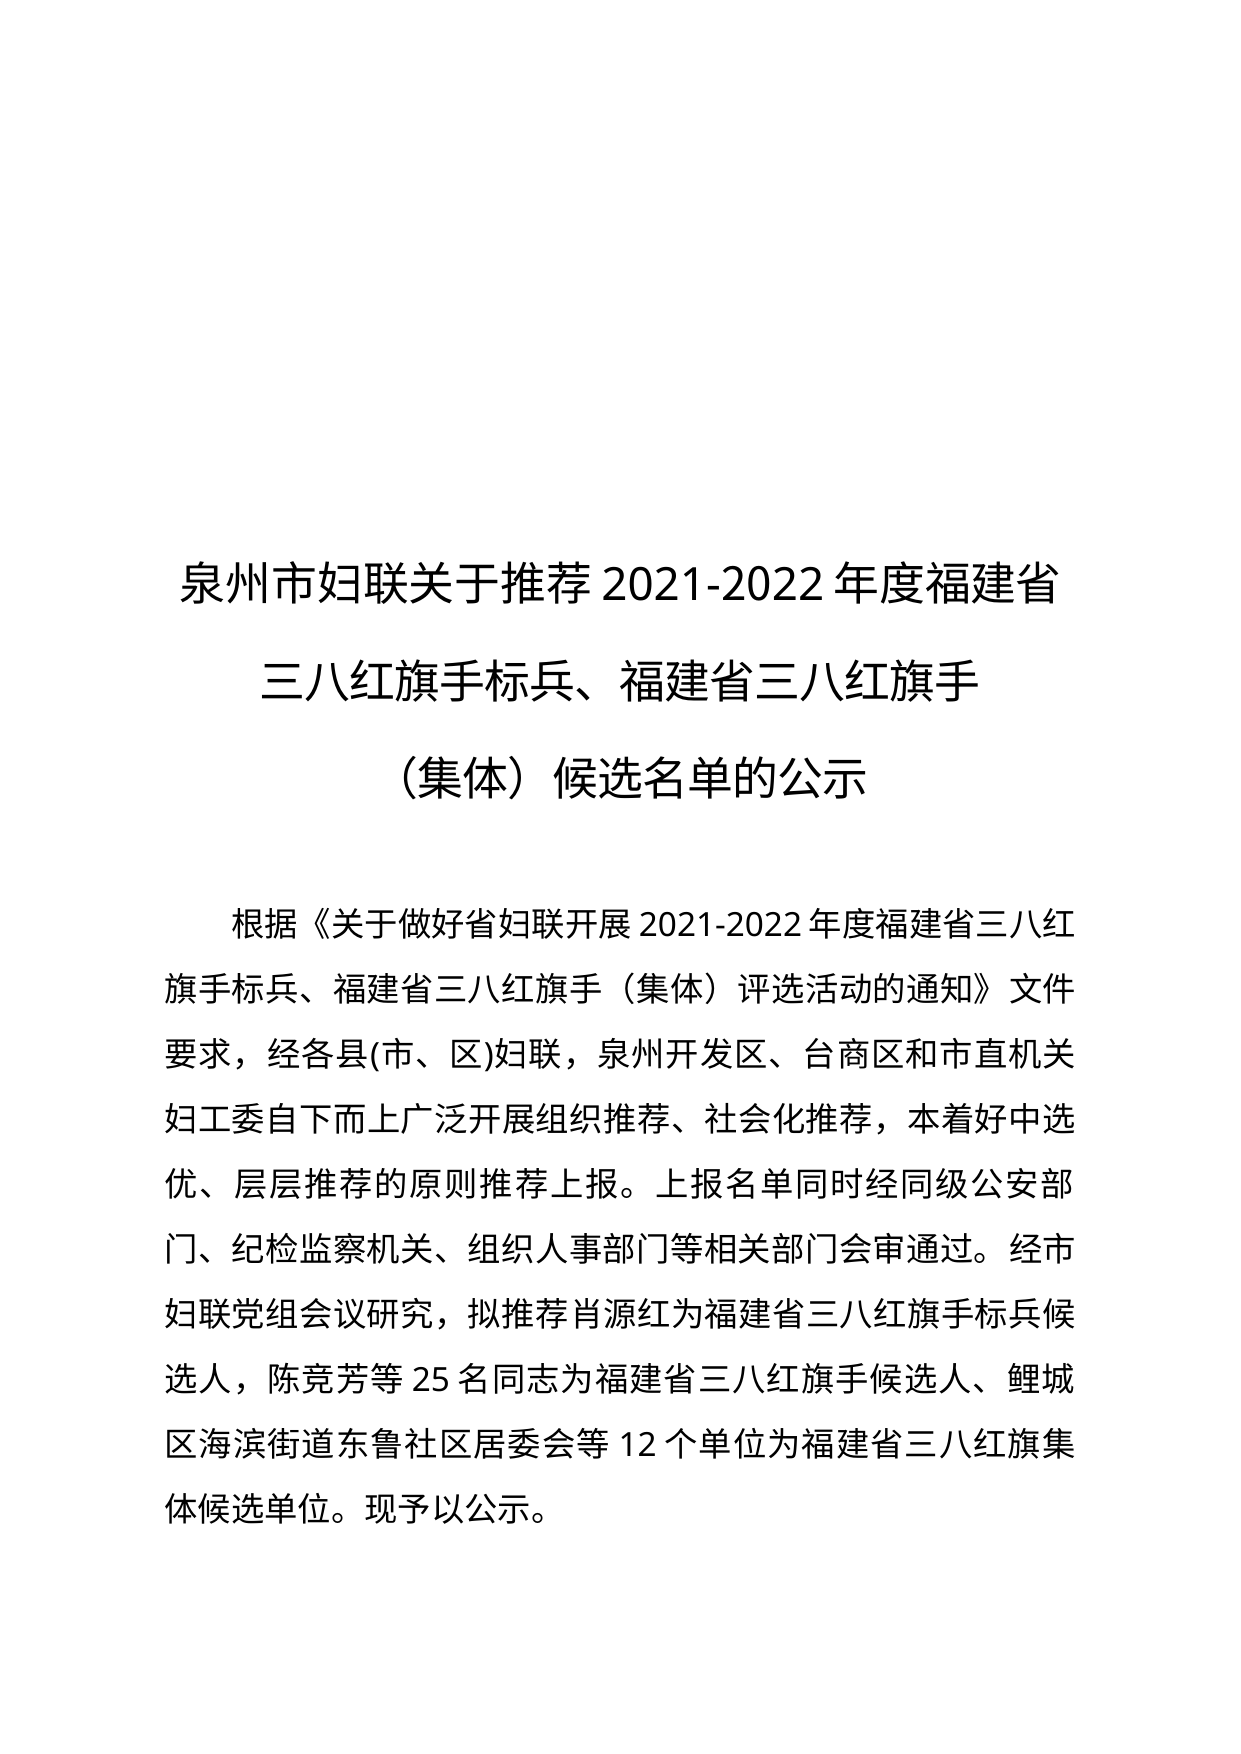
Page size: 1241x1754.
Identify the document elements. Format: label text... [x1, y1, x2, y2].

text （集体）候选名单的公示 [164, 727, 1076, 824]
text 根据《关于做好省妇联开展2021-2022年度福建省三八红旗手标兵、福建省三八红旗手（集体）评选活动的通知》文件要求，经各县(市、区)妇联，泉州开发区、台商区和市直机关妇工委自下而上广泛开展组织推荐、社会化推荐，本着好中选优、层层推荐的原则推荐上报。上报名单同时经同级公安部门、纪检监察机关、组织人事部门等相关部门会审通过。经市妇联党组会议研究，拟推荐肖源红为福建省三八红旗手标兵候选人，陈竞芳等25名同志为福建省三八红旗手候选人、鲤城区海滨街道东鲁社区居委会等12个单位为福建省三八红旗集体候选单位。现予以公示。 [164, 889, 1076, 1539]
text 泉州市妇联关于推荐2021-2022年度福建省三八红旗手标兵、福建省三八红旗手 [164, 532, 1076, 727]
